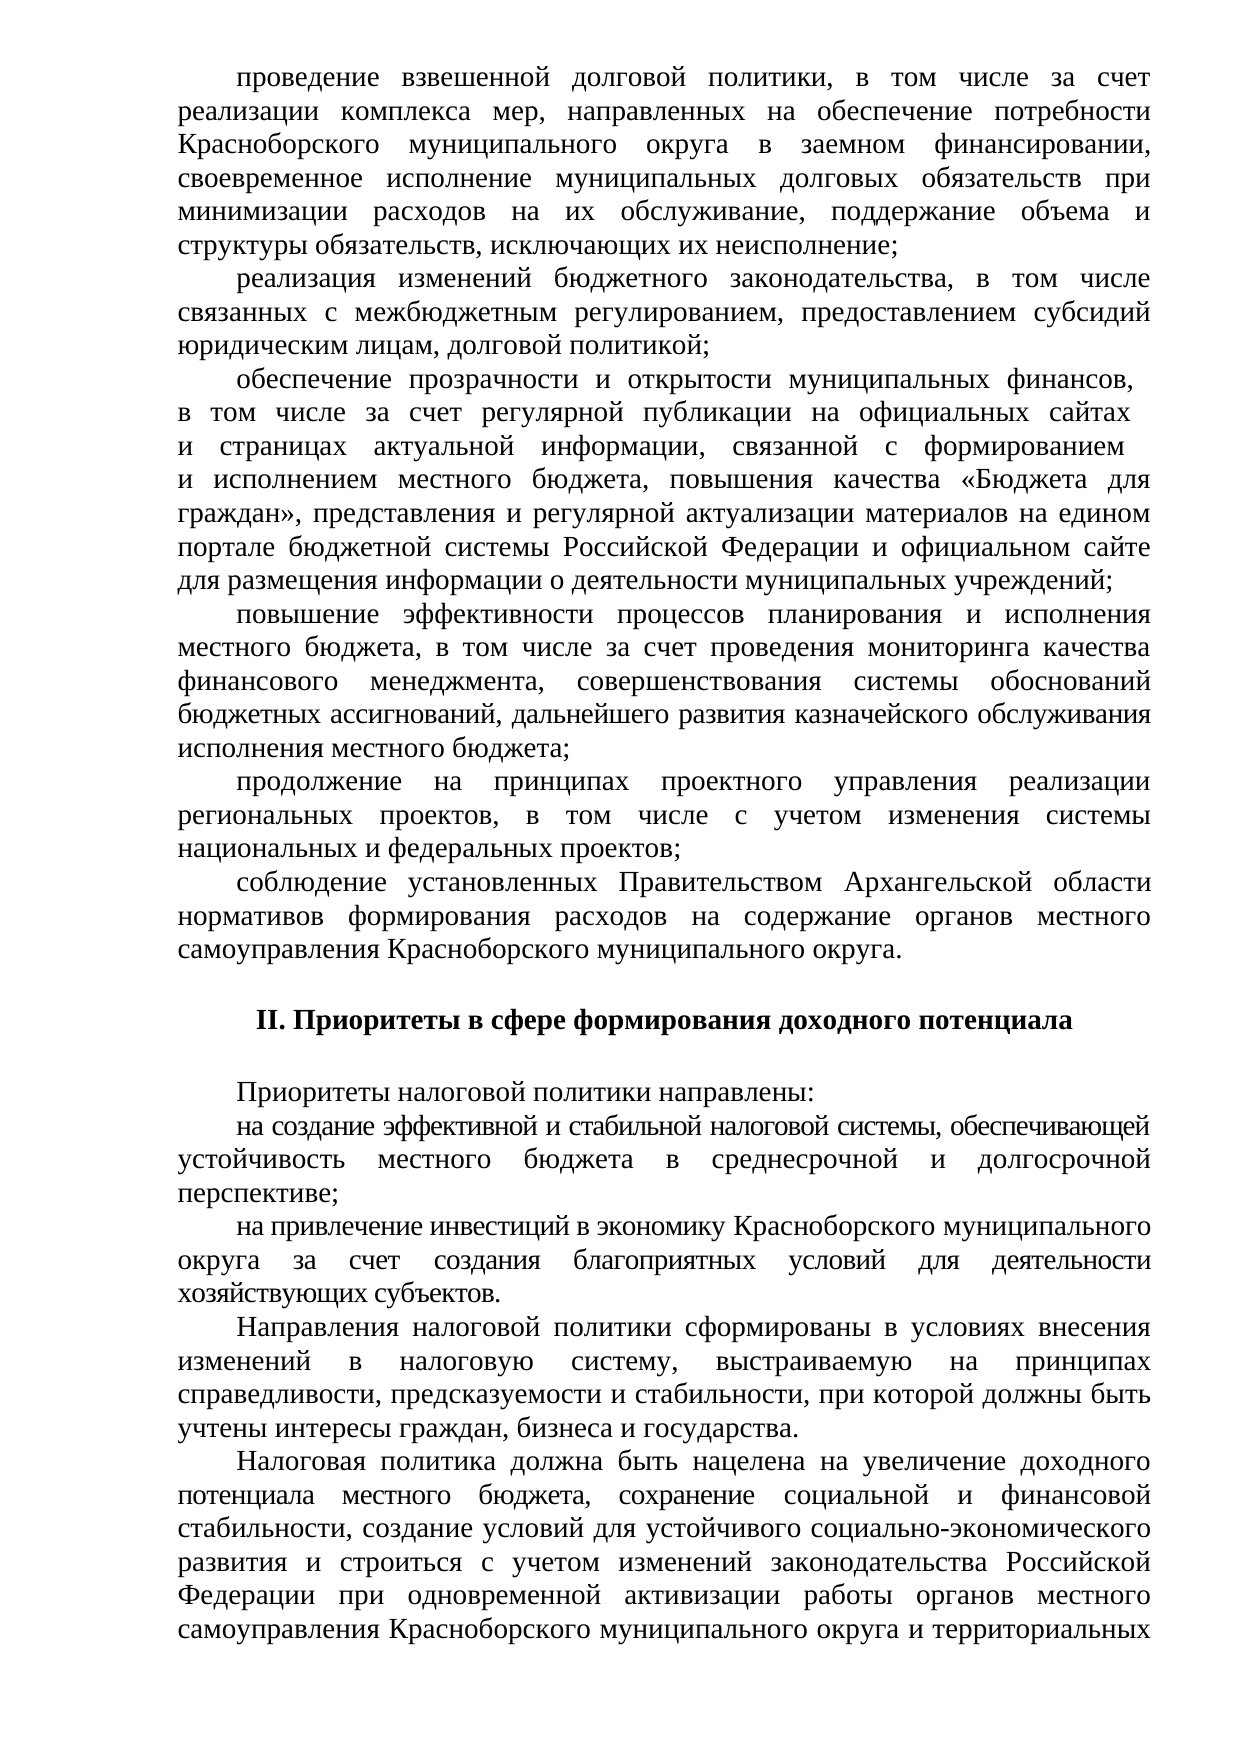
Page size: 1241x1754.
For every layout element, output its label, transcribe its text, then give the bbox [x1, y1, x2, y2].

text соблюдение установленных Правительством Архангельской области нормативов формирования расходов на содержание органов местного самоуправления Красноборского муниципального округа. [177, 864, 1152, 965]
text на привлечение инвестиций в экономику Красноборского муниципального округа за счет создания благоприятных условий для деятельности хозяйствующих субъектов. [177, 1208, 1152, 1309]
text на создание эффективной и стабильной налоговой системы, обеспечивающей устойчивость местного бюджета в среднесрочной и долгосрочной перспективе; [177, 1108, 1152, 1208]
text Приоритеты налоговой политики направлены: [177, 1074, 1152, 1108]
text обеспечение прозрачности и открытости муниципальных финансов, в том числе за счет регулярной публикации на официальных сайтах и страницах актуальной информации, связанной с формированием и исполнением местного бюджета, повышения качества «Бюджета для граждан», представления и регулярной актуализации материалов на едином портале бюджетной системы Российской Федерации и официальном сайте для размещения информации о деятельности муниципальных учреждений; [177, 361, 1152, 596]
text повышение эффективности процессов планирования и исполнения местного бюджета, в том числе за счет проведения мониторинга качества финансового менеджмента, совершенствования системы обоснований бюджетных ассигнований, дальнейшего развития казначейского обслуживания исполнения местного бюджета; [177, 596, 1152, 763]
text реализация изменений бюджетного законодательства, в том числе связанных с межбюджетным регулированием, предоставлением субсидий юридическим лицам, долговой политикой; [177, 260, 1152, 361]
text проведение взвешенной долговой политики, в том числе за счет реализации комплекса мер, направленных на обеспечение потребности Красноборского муниципального округа в заемном финансировании, своевременное исполнение муниципальных долговых обязательств при минимизации расходов на их обслуживание, поддержание объема и структуры обязательств, исключающих их неисполнение; [177, 59, 1152, 260]
text II. Приоритеты в сфере формирования доходного потенциала [177, 1002, 1152, 1036]
text продолжение на принципах проектного управления реализации региональных проектов, в том числе с учетом изменения системы национальных и федеральных проектов; [177, 763, 1152, 864]
text Направления налоговой политики сформированы в условиях внесения изменений в налоговую систему, выстраиваемую на принципах справедливости, предсказуемости и стабильности, при которой должны быть учтены интересы граждан, бизнеса и государства. [177, 1309, 1152, 1443]
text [177, 1443, 1152, 1644]
